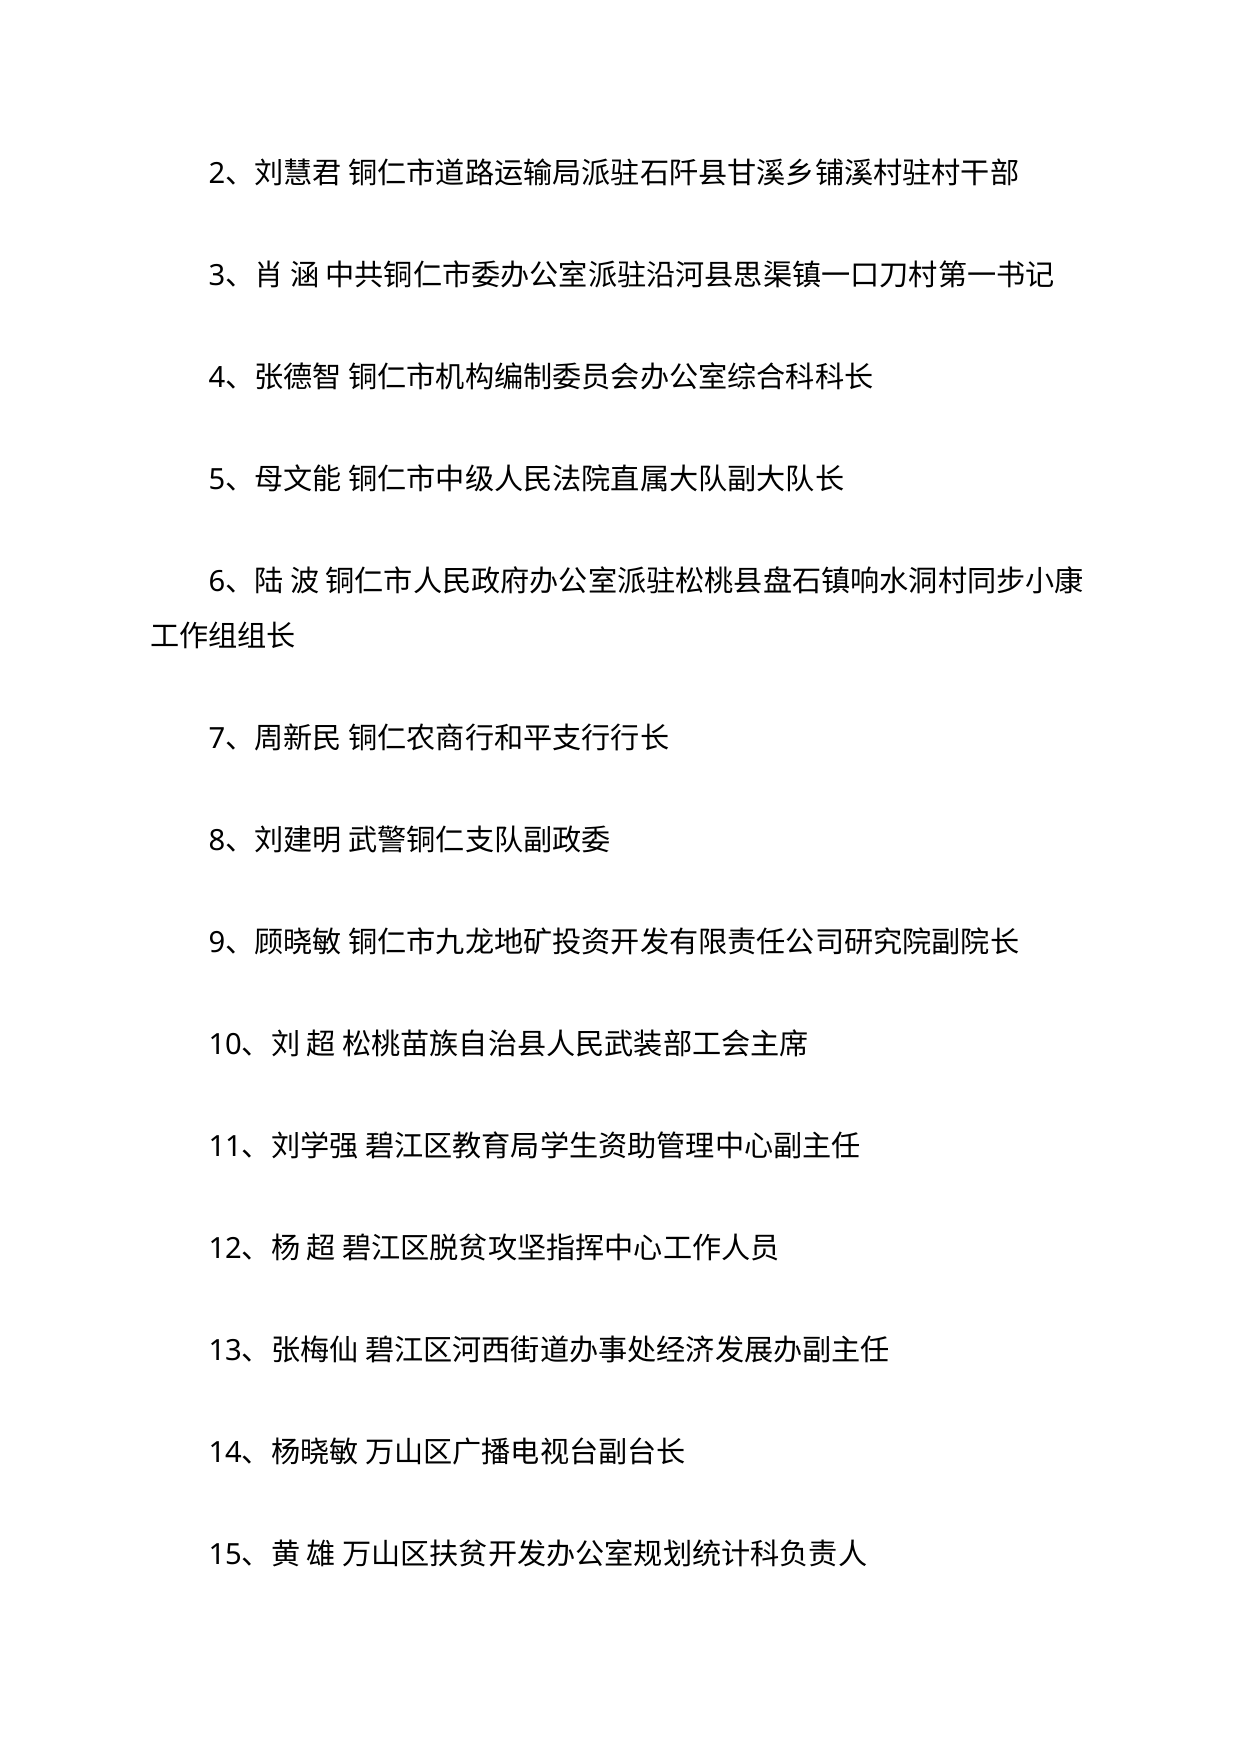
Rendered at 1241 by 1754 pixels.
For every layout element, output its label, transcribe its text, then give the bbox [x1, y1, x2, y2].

text 9、顾晓敏 铜仁市九龙地矿投资开发有限责任公司研究院副院长 [150, 919, 1090, 961]
text 15、黄 雄 万山区扶贫开发办公室规划统计科负责人 [150, 1531, 1090, 1573]
text 4、张德智 铜仁市机构编制委员会办公室综合科科长 [150, 354, 1090, 396]
text 8、刘建明 武警铜仁支队副政委 [150, 817, 1090, 859]
text 7、周新民 铜仁农商行和平支行行长 [150, 715, 1090, 757]
text 6、陆 波 铜仁市人民政府办公室派驻松桃县盘石镇响水洞村同步小康工作组组长 [150, 558, 1090, 655]
text 2、刘慧君 铜仁市道路运输局派驻石阡县甘溪乡铺溪村驻村干部 [150, 150, 1090, 192]
text 14、杨晓敏 万山区广播电视台副台长 [150, 1428, 1090, 1471]
text 5、母文能 铜仁市中级人民法院直属大队副大队长 [150, 456, 1090, 498]
text 10、刘 超 松桃苗族自治县人民武装部工会主席 [150, 1021, 1090, 1063]
text 11、刘学强 碧江区教育局学生资助管理中心副主任 [150, 1123, 1090, 1165]
text 13、张梅仙 碧江区河西街道办事处经济发展办副主任 [150, 1327, 1090, 1369]
text 3、肖 涵 中共铜仁市委办公室派驻沿河县思渠镇一口刀村第一书记 [150, 252, 1090, 294]
text 12、杨 超 碧江区脱贫攻坚指挥中心工作人员 [150, 1224, 1090, 1267]
